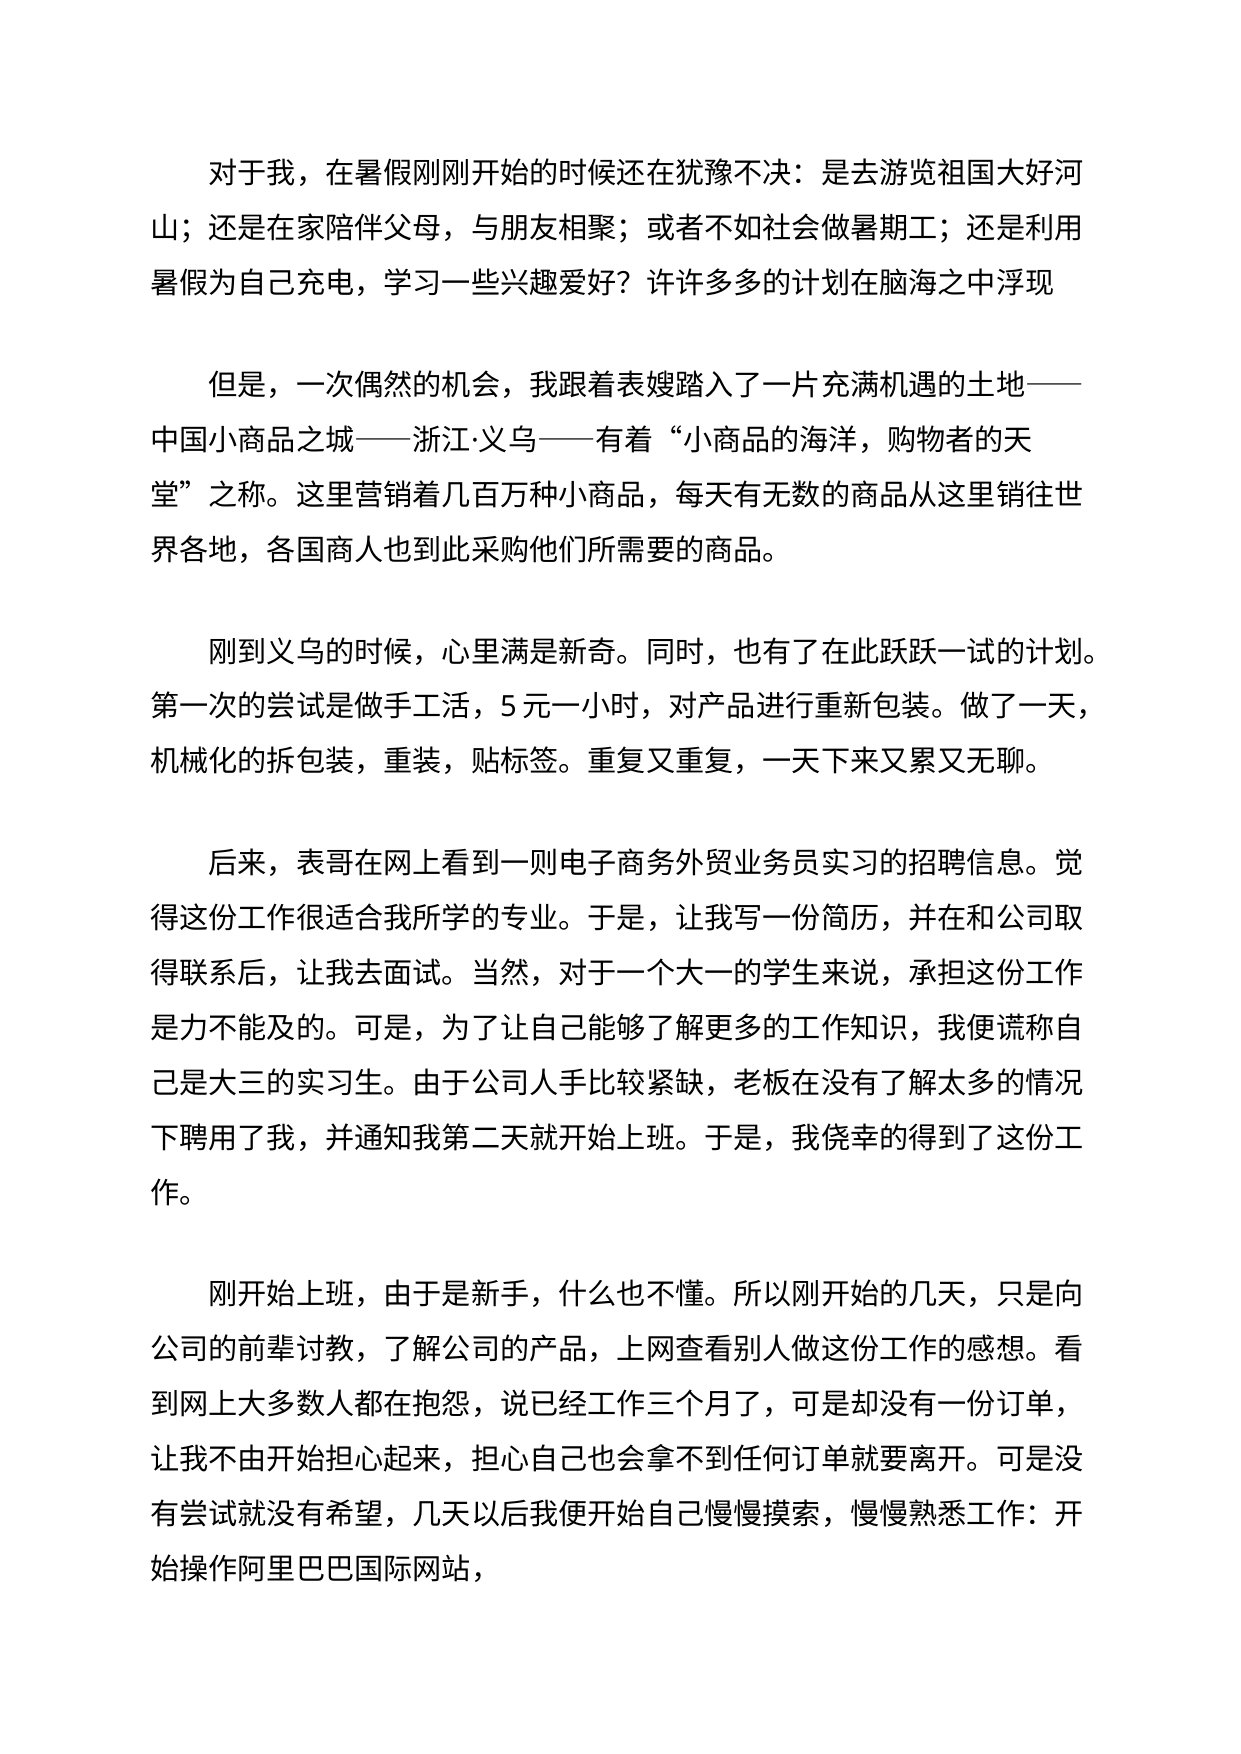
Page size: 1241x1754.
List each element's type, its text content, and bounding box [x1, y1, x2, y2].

text 后来，表哥在网上看到一则电子商务外贸业务员实习的招聘信息。觉得这份工作很适合我所学的专业。于是，让我写一份简历，并在和公司取得联系后，让我去面试。当然，对于一个大一的学生来说，承担这份工作是力不能及的。可是，为了让自己能够了解更多的工作知识，我便谎称自己是大三的实习生。由于公司人手比较紧缺，老板在没有了解太多的情况下聘用了我，并通知我第二天就开始上班。于是，我侥幸的得到了这份工作。 [150, 840, 1090, 1211]
text 刚到义乌的时候，心里满是新奇。同时，也有了在此跃跃一试的计划。第一次的尝试是做手工活，5元一小时，对产品进行重新包装。做了一天，机械化的拆包装，重装，贴标签。重复又重复，一天下来又累又无聊。 [150, 628, 1090, 780]
text 刚开始上班，由于是新手，什么也不懂。所以刚开始的几天，只是向公司的前辈讨教，了解公司的产品，上网查看别人做这份工作的感想。看到网上大多数人都在抱怨，说已经工作三个月了，可是却没有一份订单，让我不由开始担心起来，担心自己也会拿不到任何订单就要离开。可是没有尝试就没有希望，几天以后我便开始自己慢慢摸索，慢慢熟悉工作：开始操作阿里巴巴国际网站， [150, 1271, 1090, 1588]
text 但是，一次偶然的机会，我跟着表嫂踏入了一片充满机遇的土地——中国小商品之城——浙江·义乌——有着“小商品的海洋，购物者的天堂”之称。这里营销着几百万种小商品，每天有无数的商品从这里销往世界各地，各国商人也到此采购他们所需要的商品。 [150, 362, 1090, 569]
text 对于我，在暑假刚刚开始的时候还在犹豫不决：是去游览祖国大好河山；还是在家陪伴父母，与朋友相聚；或者不如社会做暑期工；还是利用暑假为自己充电，学习一些兴趣爱好？许许多多的计划在脑海之中浮现 [150, 150, 1090, 302]
